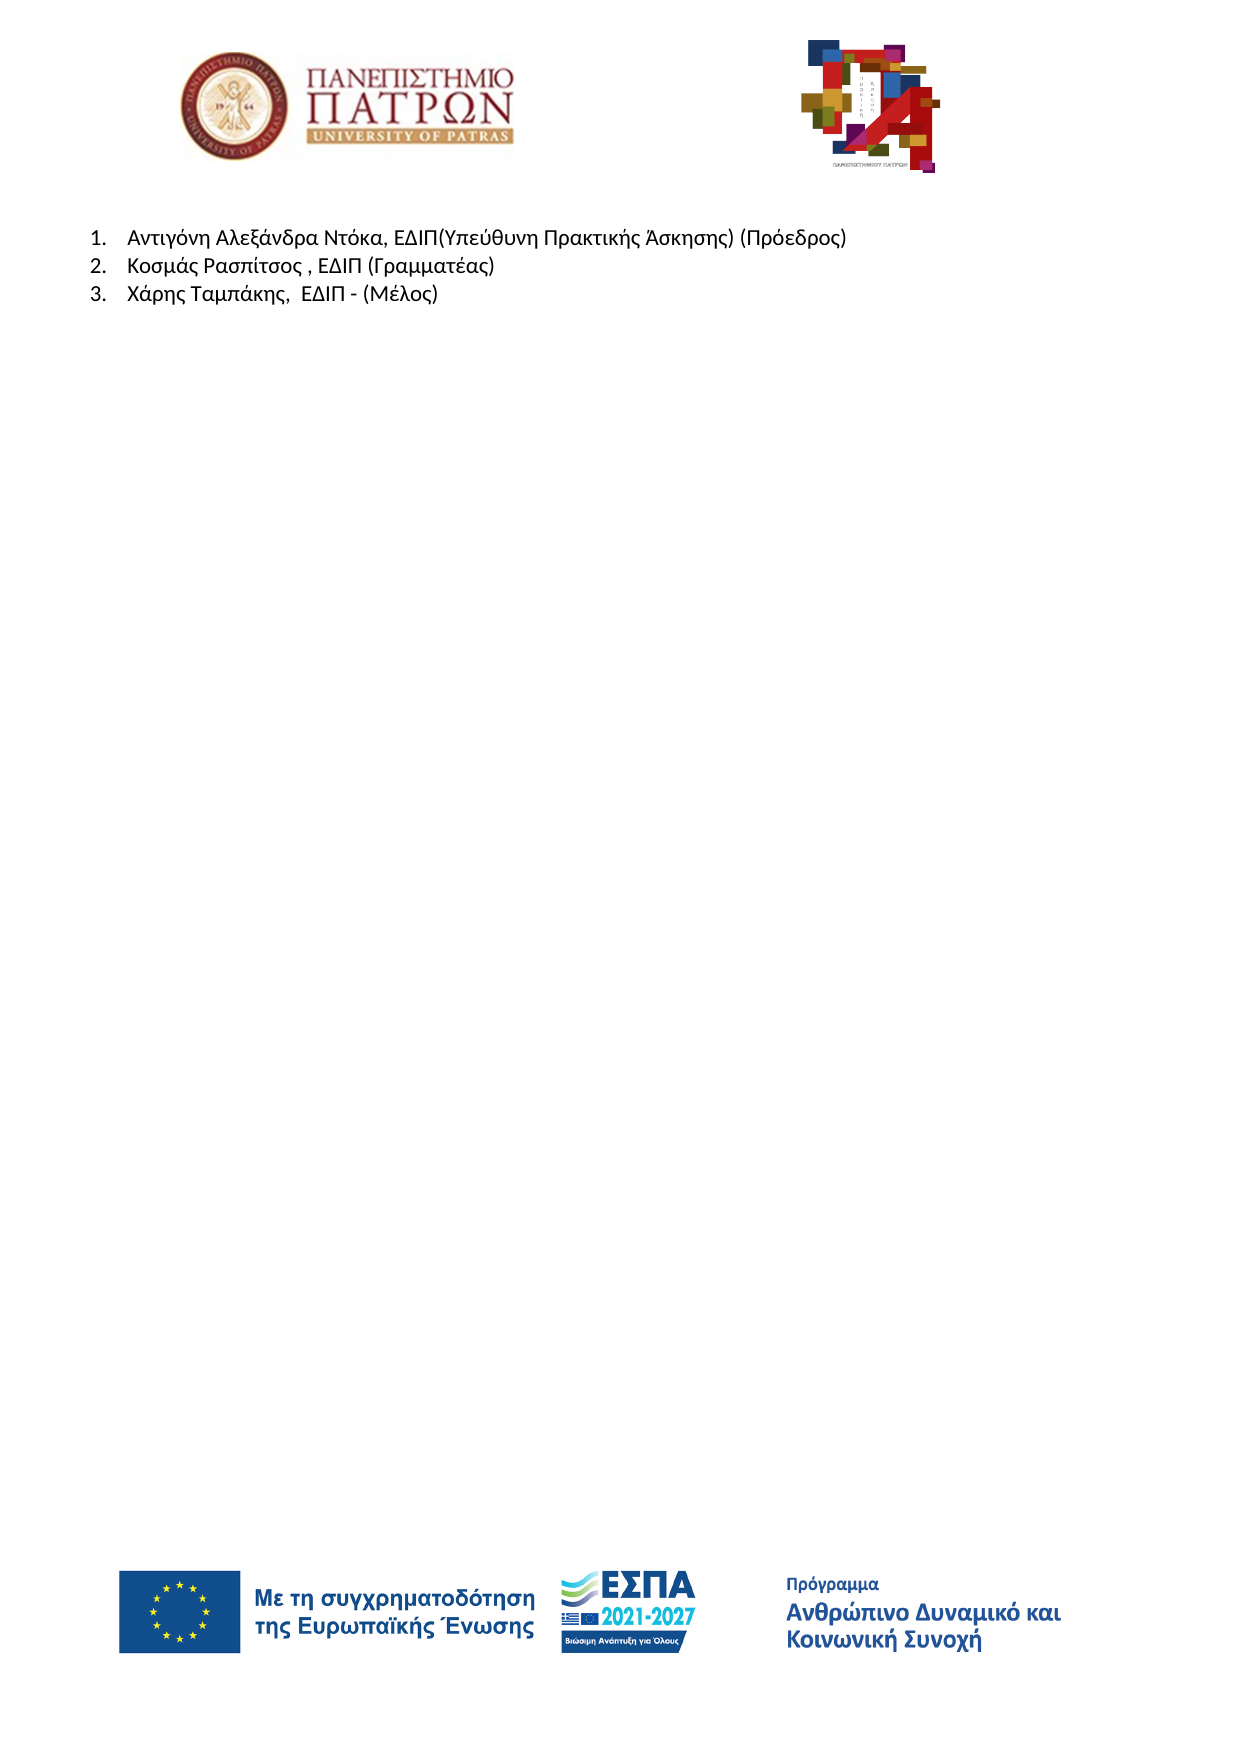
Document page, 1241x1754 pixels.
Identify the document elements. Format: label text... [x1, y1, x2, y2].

picture [112, 1562, 1082, 1654]
picture [180, 52, 515, 161]
picture [801, 40, 941, 173]
list Κοσμάς Ρασπίτσος , ΕΔΙΠ (Γραμματέας) [89, 251, 1144, 279]
list Χάρης Ταμπάκης, ΕΔΙΠ - (Μέλος) [89, 279, 1144, 307]
list Αντιγόνη Αλεξάνδρα Ντόκα, ΕΔΙΠ(Υπεύθυνη Πρακτικής Άσκησης) (Πρόεδρος) [89, 223, 1144, 251]
